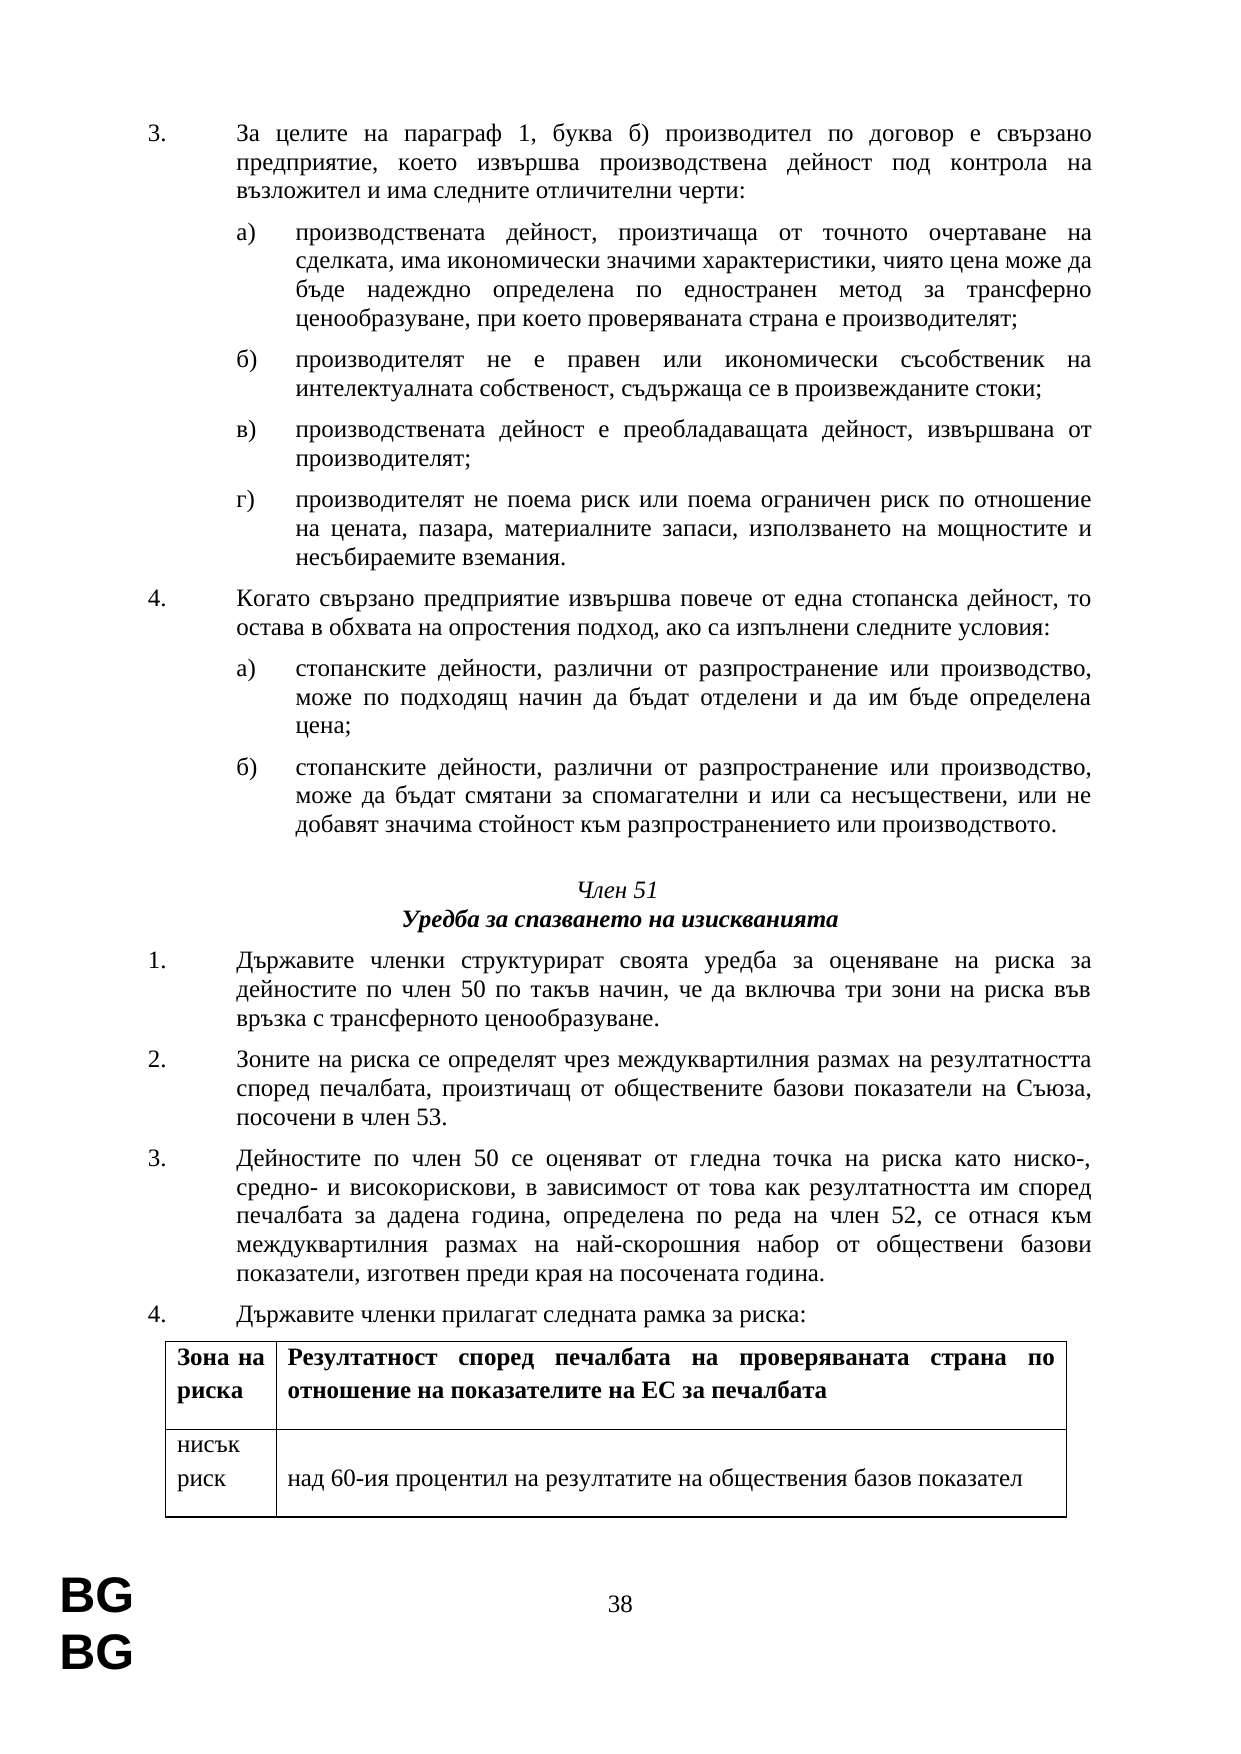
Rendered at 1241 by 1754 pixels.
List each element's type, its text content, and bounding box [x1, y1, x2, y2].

table_header Зона на риска [166, 1342, 276, 1428]
text б) стопанските дейности, различни от разпространение или производство, може да бъдат смятани за спомагателни и или са несъществени, или не добавят значима стойност към разпространението или производството. [236, 752, 1092, 838]
text 4. Когато свързано предприятие извършва повече от една стопанска дейност, то остава в обхвата на опростения подход, ако са изпълнени следните условия: [148, 583, 1092, 641]
table_header Резултатност според печалбата на проверяваната страна по отношение на показателите на ЕС за печалбата [277, 1342, 1066, 1428]
text а) производствената дейност, произтичаща от точното очертаване на сделката, има икономически значими характеристики, чиято цена може да бъде надеждно определена по едностранен метод за трансферно ценообразуване, при което проверяваната страна е производителят; [236, 217, 1092, 332]
text а) стопанските дейности, различни от разпространение или производство, може по подходящ начин да бъдат отделени и да им бъде определена цена; [236, 653, 1092, 739]
text Член 51 Уредба за спазването на изискванията [148, 876, 1092, 933]
text 2. Зоните на риска се определят чрез междуквартилния размах на резултатността според печалбата, произтичащ от обществените базови показатели на Съюза, посочени в член 53. [148, 1044, 1092, 1131]
text 3. Дейностите по член 50 се оценяват от гледна точка на риска като ниско-, средно- и високорискови, в зависимост от това как резултатността им според печалбата за дадена година, определена по реда на член 52, се отнася към междуквартилния размах на най-скорошния набор от обществени базови показатели, изготвен преди края на посочената година. [148, 1143, 1092, 1287]
table_cell над 60-ия процентил на резултатите на обществения базов показател [277, 1430, 1066, 1516]
text б) производителят не е правен или икономически съсобственик на интелектуалната собственост, съдържаща се в произвежданите стоки; [236, 344, 1092, 402]
text 3. За целите на параграф 1, буква б) производител по договор е свързано предприятие, което извършва производствена дейност под контрола на възложител и има следните отличителни черти: [148, 118, 1092, 204]
text 1. Държавите членки структурират своята уредба за оценяване на риска за дейностите по член 50 по такъв начин, че да включва три зони на риска във връзка с трансферното ценообразуване. [148, 946, 1092, 1032]
text в) производствената дейност е преобладаващата дейност, извършвана от производителят; [236, 414, 1092, 472]
text 4. Държавите членки прилагат следната рамка за риска: [148, 1299, 1092, 1328]
table_cell нисък риск [166, 1430, 276, 1516]
text г) производителят не поема риск или поема ограничен риск по отношение на цената, пазара, материалните запаси, използването на мощностите и несъбираемите вземания. [236, 484, 1092, 571]
